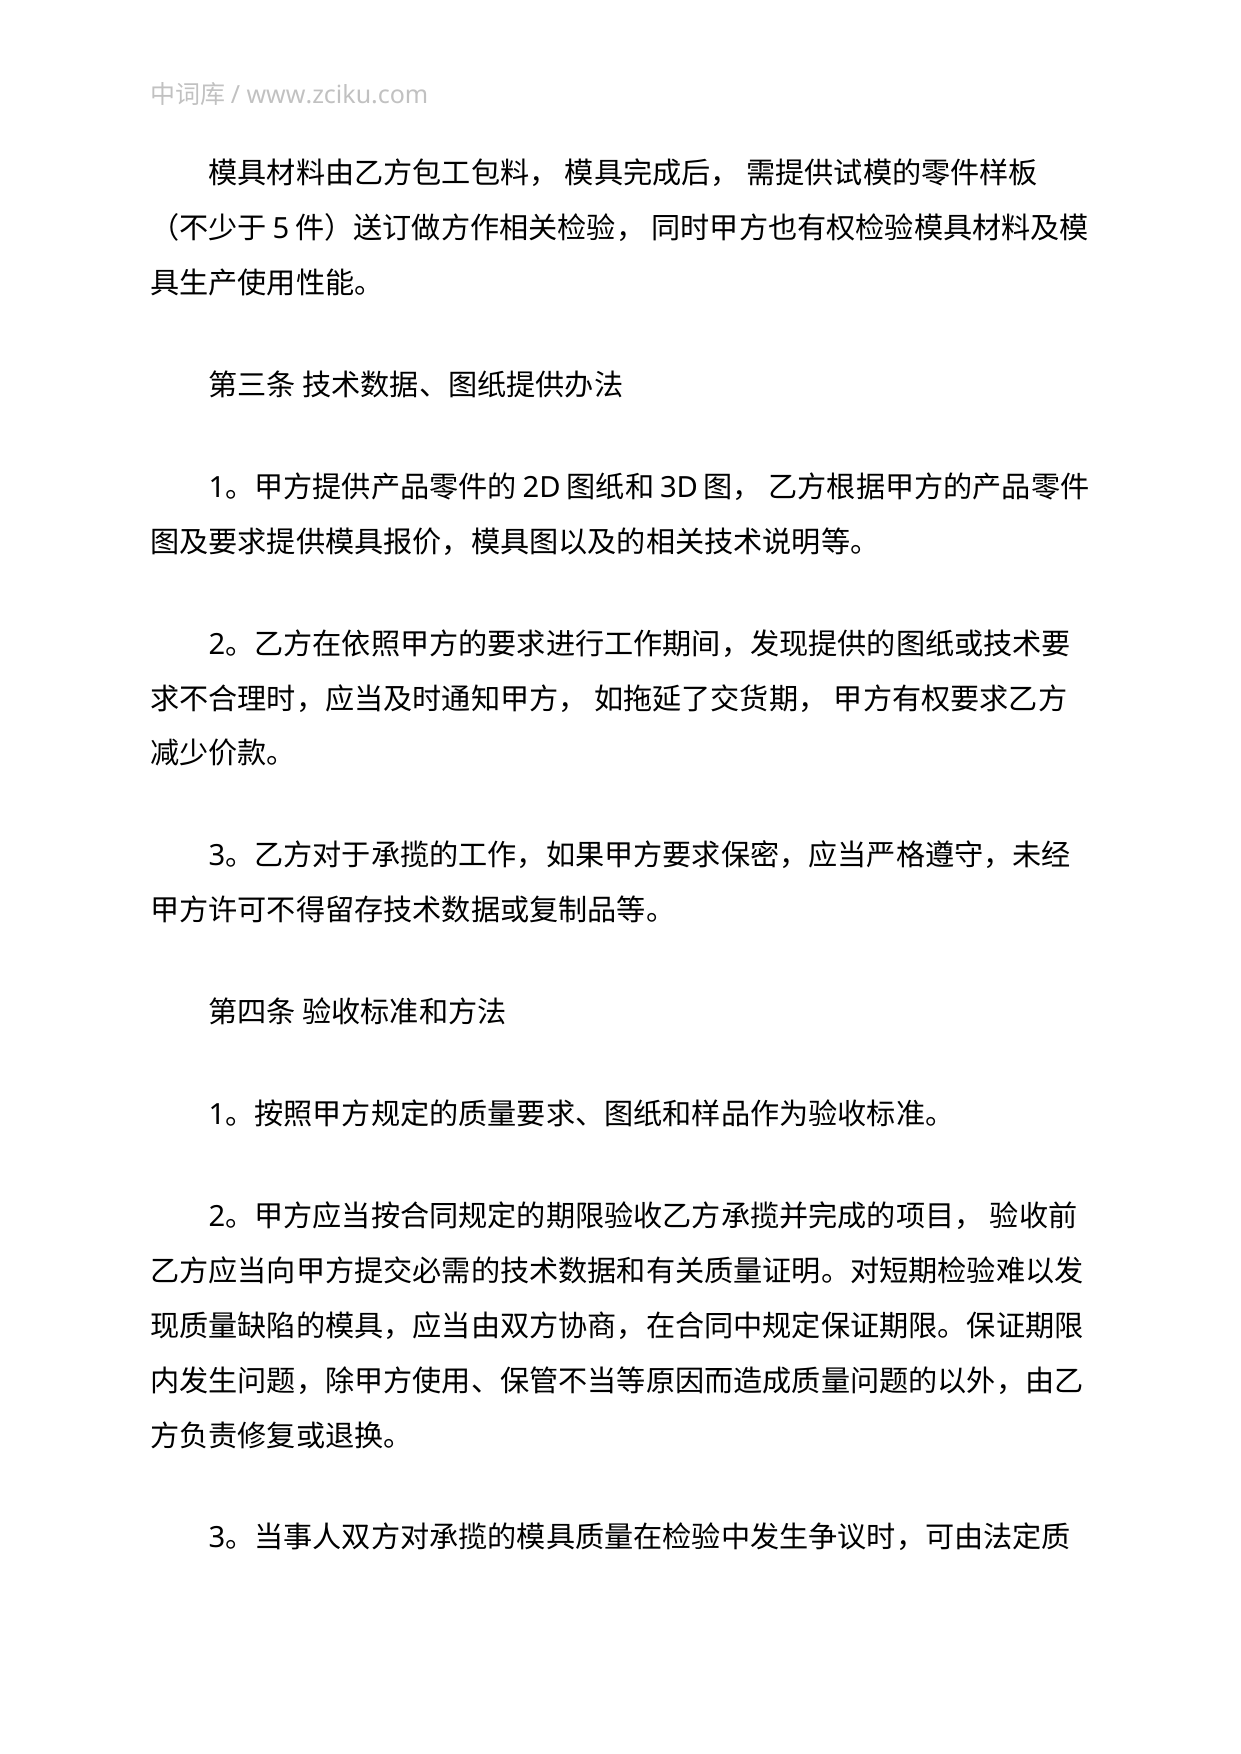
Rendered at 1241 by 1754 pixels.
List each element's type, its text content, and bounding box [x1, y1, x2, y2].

text 2。乙方在依照甲方的要求进行工作期间，发现提供的图纸或技术要求不合理时，应当及时通知甲方， 如拖延了交货期， 甲方有权要求乙方减少价款。 [150, 620, 1090, 772]
text 1。按照甲方规定的质量要求、图纸和样品作为验收标准。 [150, 1090, 1090, 1133]
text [150, 1514, 1090, 1556]
text 1。甲方提供产品零件的2D图纸和3D图， 乙方根据甲方的产品零件图及要求提供模具报价，模具图以及的相关技术说明等。 [150, 463, 1090, 561]
text 2。甲方应当按合同规定的期限验收乙方承揽并完成的项目， 验收前乙方应当向甲方提交必需的技术数据和有关质量证明。对短期检验难以发现质量缺陷的模具，应当由双方协商，在合同中规定保证期限。保证期限内发生问题，除甲方使用、保管不当等原因而造成质量问题的以外，由乙方负责修复或退换。 [150, 1192, 1090, 1454]
text 模具材料由乙方包工包料， 模具完成后， 需提供试模的零件样板（不少于5件）送订做方作相关检验， 同时甲方也有权检验模具材料及模具生产使用性能。 [150, 150, 1090, 302]
text 第三条 技术数据、图纸提供办法 [150, 362, 1090, 404]
text 第四条 验收标准和方法 [150, 989, 1090, 1031]
text 3。乙方对于承揽的工作，如果甲方要求保密，应当严格遵守，未经甲方许可不得留存技术数据或复制品等。 [150, 832, 1090, 929]
